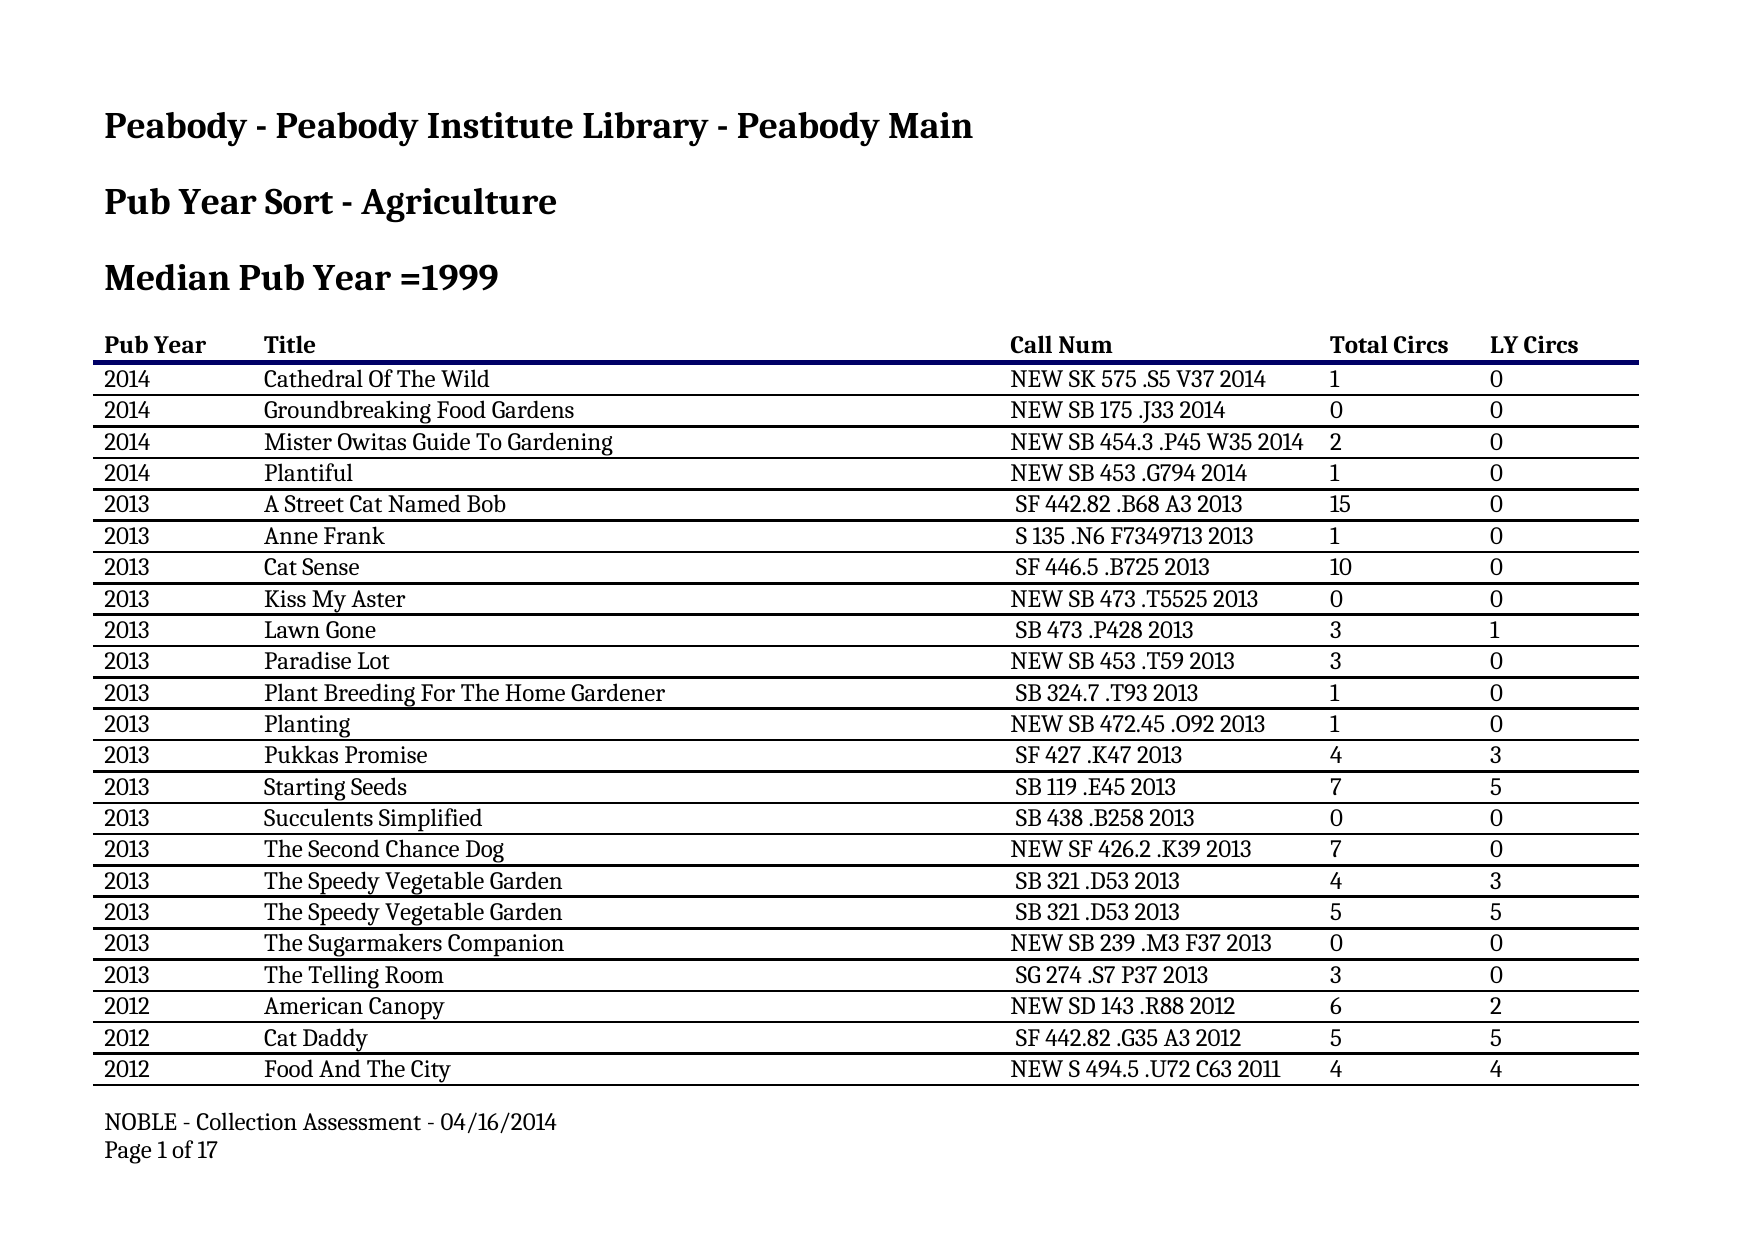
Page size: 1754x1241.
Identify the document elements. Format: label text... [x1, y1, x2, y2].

table_cell A Street Cat Named Bob [253, 491, 999, 519]
table_cell 2012 [93, 1023, 253, 1052]
table_cell 2013 [93, 773, 253, 801]
table_header Total Circs [1319, 331, 1478, 360]
table_cell 0 [1479, 930, 1638, 958]
table_cell 2013 [93, 522, 253, 551]
table_cell The Second Chance Dog [253, 835, 999, 864]
table_header Title [253, 331, 999, 360]
table_cell 2012 [93, 1055, 253, 1083]
table_cell NEW SD 143 .R88 2012 [999, 992, 1319, 1021]
table_cell 0 [1479, 804, 1638, 833]
table_cell 1 [1319, 459, 1478, 488]
table_cell SB 438 .B258 2013 [999, 804, 1319, 833]
table_cell 3 [1479, 867, 1638, 895]
table_cell 0 [1479, 679, 1638, 707]
table_cell Plantiful [253, 459, 999, 488]
table_cell SF 442.82 .G35 A3 2012 [999, 1023, 1319, 1052]
table_cell 5 [1319, 898, 1478, 927]
table_cell 0 [1479, 365, 1638, 394]
table_cell 2013 [93, 961, 253, 989]
table_cell S 135 .N6 F7349713 2013 [999, 522, 1319, 551]
table_cell NEW SB 175 .J33 2014 [999, 396, 1319, 425]
table_cell 2013 [93, 804, 253, 833]
table_cell 10 [1319, 553, 1478, 582]
table_cell Planting [253, 710, 999, 739]
table_cell SB 324.7 .T93 2013 [999, 679, 1319, 707]
table_cell American Canopy [253, 992, 999, 1021]
table_cell NEW SB 472.45 .O92 2013 [999, 710, 1319, 739]
table_cell 5 [1319, 1023, 1478, 1052]
table_cell 3 [1319, 961, 1478, 989]
table_cell 2013 [93, 616, 253, 644]
table_cell 1 [1319, 679, 1478, 707]
text Pub Year Sort - Agriculture [104, 181, 1650, 224]
table_cell NEW SB 454.3 .P45 W35 2014 [999, 428, 1319, 456]
table_cell NEW SB 473 .T5525 2013 [999, 585, 1319, 613]
table_cell 0 [1479, 585, 1638, 613]
table_cell 4 [1479, 1055, 1638, 1083]
table_cell 2013 [93, 867, 253, 895]
table_cell The Speedy Vegetable Garden [253, 898, 999, 927]
table_cell 1 [1319, 522, 1478, 551]
table_header Call Num [999, 331, 1319, 360]
table_cell 4 [1319, 741, 1478, 770]
table_cell 2013 [93, 553, 253, 582]
table_cell 2014 [93, 396, 253, 425]
table_cell SB 119 .E45 2013 [999, 773, 1319, 801]
table_cell 0 [1479, 491, 1638, 519]
table_cell Lawn Gone [253, 616, 999, 644]
table_cell 2013 [93, 647, 253, 676]
table_cell SF 427 .K47 2013 [999, 741, 1319, 770]
table_cell 6 [1319, 992, 1478, 1021]
table_cell 0 [1479, 428, 1638, 456]
table_cell 2013 [93, 741, 253, 770]
table_cell 2 [1319, 428, 1478, 456]
table_cell Starting Seeds [253, 773, 999, 801]
table_cell Pukkas Promise [253, 741, 999, 770]
table_cell 2013 [93, 679, 253, 707]
table_cell NEW SB 453 .G794 2014 [999, 459, 1319, 488]
table_cell 2013 [93, 710, 253, 739]
table_cell 7 [1319, 773, 1478, 801]
table_cell 3 [1319, 647, 1478, 676]
table_cell Cathedral Of The Wild [253, 365, 999, 394]
table_cell NEW SF 426.2 .K39 2013 [999, 835, 1319, 864]
table_cell Groundbreaking Food Gardens [253, 396, 999, 425]
table_cell 1 [1479, 616, 1638, 644]
table_cell Mister Owitas Guide To Gardening [253, 428, 999, 456]
table_cell 0 [1319, 396, 1478, 425]
table_cell Succulents Simplified [253, 804, 999, 833]
table_cell 2013 [93, 930, 253, 958]
table_cell Plant Breeding For The Home Gardener [253, 679, 999, 707]
table_cell 1 [1319, 365, 1478, 394]
table_cell SB 321 .D53 2013 [999, 867, 1319, 895]
table_cell 2014 [93, 459, 253, 488]
table_cell Food And The City [253, 1055, 999, 1083]
table_cell 0 [1479, 647, 1638, 676]
table_cell 0 [1479, 553, 1638, 582]
table_cell The Speedy Vegetable Garden [253, 867, 999, 895]
table_cell 2013 [93, 835, 253, 864]
table_cell NEW S 494.5 .U72 C63 2011 [999, 1055, 1319, 1083]
table_cell 0 [1479, 396, 1638, 425]
table_cell 7 [1319, 835, 1478, 864]
table_cell The Sugarmakers Companion [253, 930, 999, 958]
table_cell 2014 [93, 365, 253, 394]
table_cell SF 442.82 .B68 A3 2013 [999, 491, 1319, 519]
table_cell SG 274 .S7 P37 2013 [999, 961, 1319, 989]
table_cell 5 [1479, 898, 1638, 927]
table_cell 0 [1319, 930, 1478, 958]
table_cell 2013 [93, 491, 253, 519]
table_cell 4 [1319, 1055, 1478, 1083]
table_cell 5 [1479, 773, 1638, 801]
table_cell 3 [1479, 741, 1638, 770]
table_cell 2013 [93, 585, 253, 613]
table_cell SB 473 .P428 2013 [999, 616, 1319, 644]
table_cell 4 [1319, 867, 1478, 895]
table_cell 0 [1479, 459, 1638, 488]
table_cell The Telling Room [253, 961, 999, 989]
table_cell 2014 [93, 428, 253, 456]
table_cell Cat Sense [253, 553, 999, 582]
table_cell NEW SB 453 .T59 2013 [999, 647, 1319, 676]
table_header Pub Year [93, 331, 253, 360]
table_cell 3 [1319, 616, 1478, 644]
table_cell SF 446.5 .B725 2013 [999, 553, 1319, 582]
table_cell 2013 [93, 898, 253, 927]
table_cell 2 [1479, 992, 1638, 1021]
table_cell 5 [1479, 1023, 1638, 1052]
text Median Pub Year =1999 [104, 256, 1650, 299]
table_cell 0 [1479, 835, 1638, 864]
text Peabody - Peabody Institute Library - Peabody Main [104, 105, 1650, 148]
table_header LY Circs [1479, 331, 1638, 360]
table_cell Cat Daddy [253, 1023, 999, 1052]
table_cell 0 [1479, 710, 1638, 739]
table_cell NEW SK 575 .S5 V37 2014 [999, 365, 1319, 394]
table_cell 2012 [93, 992, 253, 1021]
table_cell 15 [1319, 491, 1478, 519]
table_cell 0 [1319, 804, 1478, 833]
table_cell Paradise Lot [253, 647, 999, 676]
table_cell Kiss My Aster [253, 585, 999, 613]
table_cell SB 321 .D53 2013 [999, 898, 1319, 927]
table_cell NEW SB 239 .M3 F37 2013 [999, 930, 1319, 958]
table_cell 0 [1319, 585, 1478, 613]
table_cell 0 [1479, 961, 1638, 989]
table_cell 1 [1319, 710, 1478, 739]
table_cell Anne Frank [253, 522, 999, 551]
table_cell 0 [1479, 522, 1638, 551]
